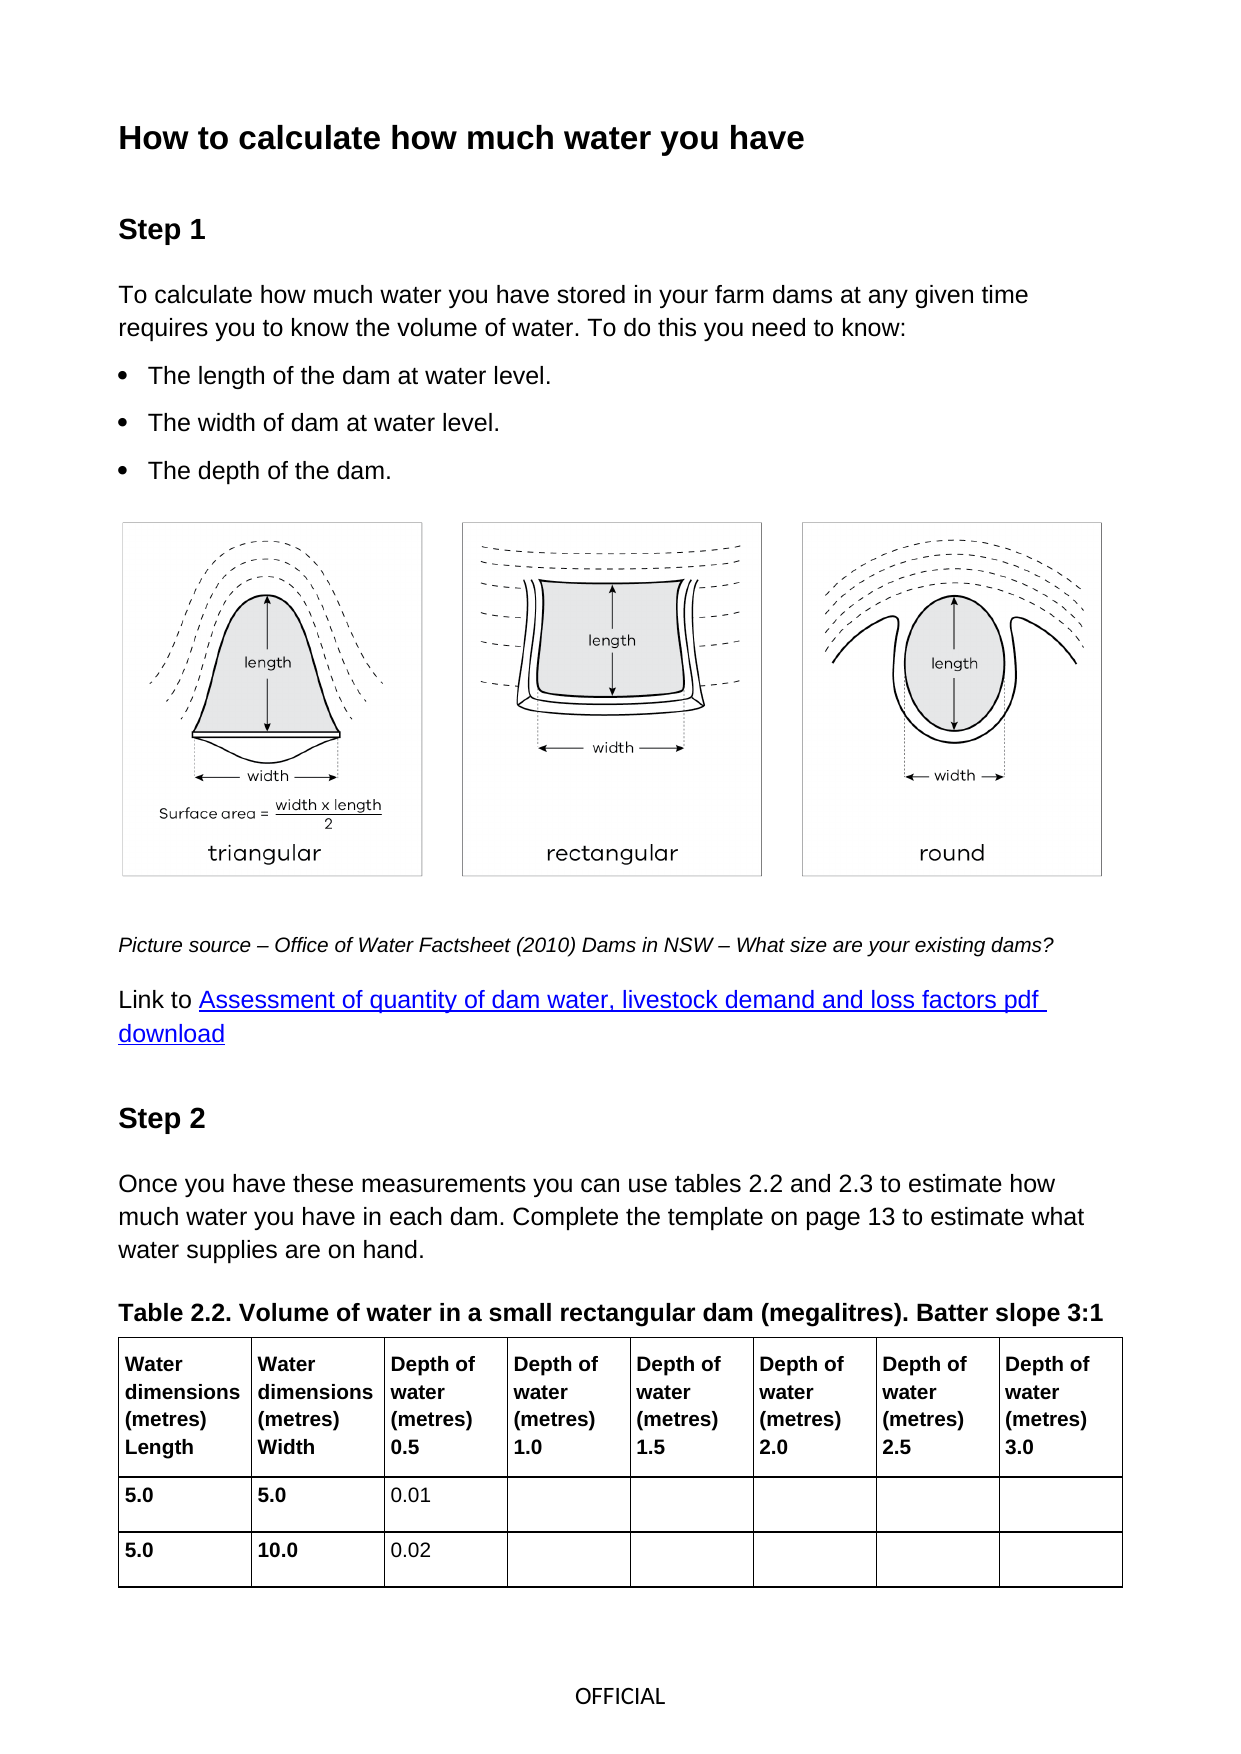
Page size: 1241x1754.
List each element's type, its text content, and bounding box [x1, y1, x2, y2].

table_cell 0.02 [385, 1533, 507, 1586]
table_header Water dimensions (metres) Length [119, 1338, 251, 1476]
table_cell [754, 1533, 876, 1586]
table_header Water dimensions (metres) Width [252, 1338, 384, 1476]
text To calculate how much water you have stored in your farm dams at any given time requires you to know the volume of water. To do this you need to know: [118, 280, 1122, 342]
table_cell [754, 1478, 876, 1531]
table_cell 5.0 [252, 1478, 384, 1531]
text Once you have these measurements you can use tables 2.2 and 2.3 to estimate how much water you have in each dam. Complete the template on page 13 to estimate what water supplies are on hand. [118, 1169, 1122, 1264]
table_cell [877, 1478, 999, 1531]
table_cell 5.0 [119, 1478, 251, 1531]
table_header Depth of water (metres) 2.5 [877, 1338, 999, 1476]
subtitle How to calculate how much water you have [118, 118, 1122, 157]
table_cell [631, 1478, 753, 1531]
table_header Depth of water (metres) 1.0 [508, 1338, 630, 1476]
subtitle Table 2.2. Volume of water in a small rectangular dam (megalitres). Batter slope 3:1 [118, 1297, 1122, 1326]
table_header Depth of water (metres) 3.0 [1000, 1338, 1122, 1476]
table_cell 0.01 [385, 1478, 507, 1531]
table_cell 5.0 [119, 1533, 251, 1586]
table_cell [631, 1533, 753, 1586]
picture [118, 518, 1123, 899]
table_cell [508, 1478, 630, 1531]
table_cell [1000, 1478, 1122, 1531]
table_cell 10.0 [252, 1533, 384, 1586]
table_header Depth of water (metres) 1.5 [631, 1338, 753, 1476]
subtitle Step 2 [118, 1102, 1122, 1135]
text Picture source – Office of Water Factsheet (2010) Dams in NSW – What size are your existing dams? [118, 932, 1122, 956]
text Link to Assessment of quantity of dam water, livestock demand and loss factors pdf download [118, 986, 1122, 1047]
table_header Depth of water (metres) 0.5 [385, 1338, 507, 1476]
table_cell [508, 1533, 630, 1586]
text The width of dam at water level. [118, 408, 1122, 437]
text The depth of the dam. [118, 456, 1122, 485]
table_cell [877, 1533, 999, 1586]
table_cell [1000, 1533, 1122, 1586]
subtitle Step 1 [118, 212, 1122, 246]
text The length of the dam at water level. [118, 361, 1122, 389]
table_header Depth of water (metres) 2.0 [754, 1338, 876, 1476]
